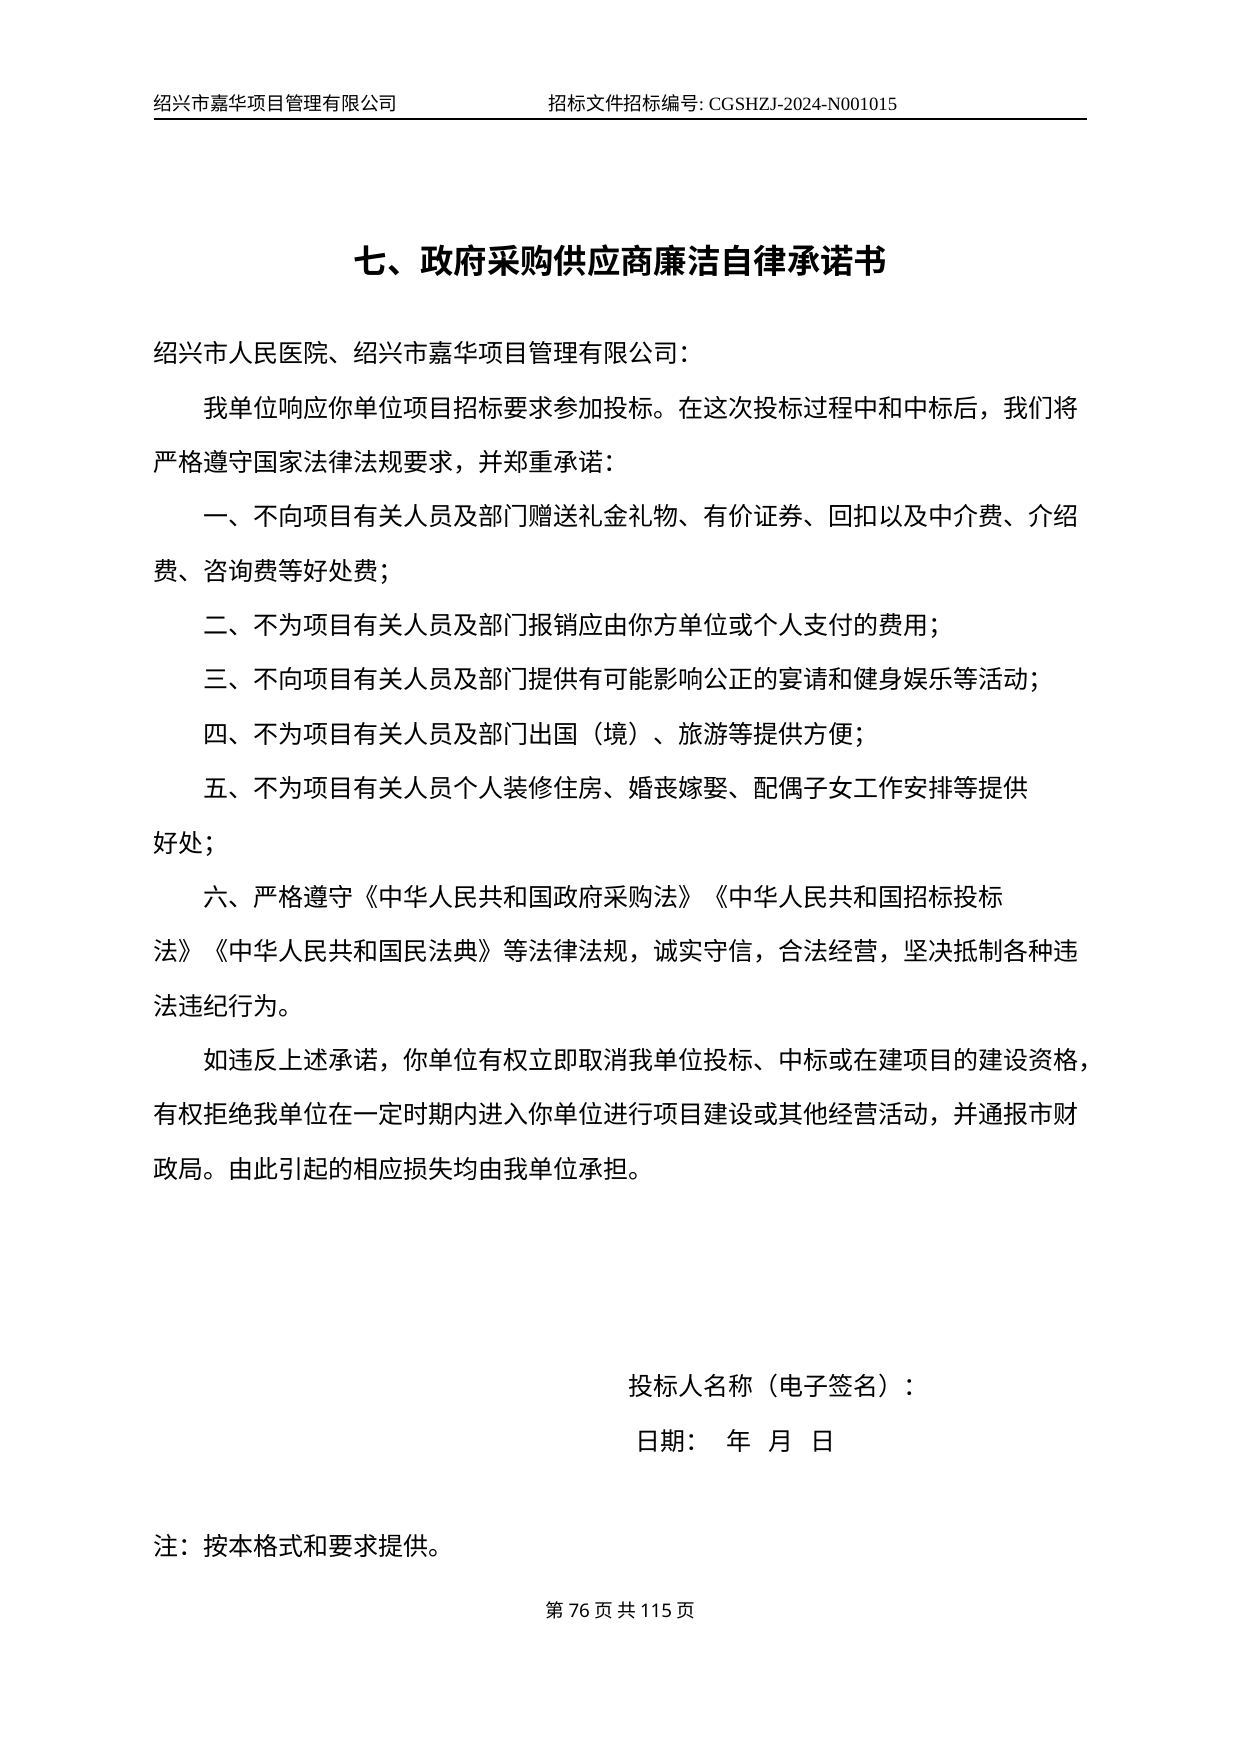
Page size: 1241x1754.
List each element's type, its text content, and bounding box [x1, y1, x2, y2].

text 五、不为项目有关人员个人装修住房、婚丧嫁娶、配偶子女工作安排等提供 [204, 769, 1087, 805]
text 绍兴市人民医院、绍兴市嘉华项目管理有限公司： [153, 334, 1087, 370]
text 法》《中华人民共和国民法典》等法律法规，诚实守信，合法经营，坚决抵制各种违法违纪行为。 [153, 932, 1087, 1022]
text 六、严格遵守《中华人民共和国政府采购法》《中华人民共和国招标投标 [204, 877, 1087, 914]
text 日期： 年 月 日 [635, 1421, 1087, 1457]
text 好处； [153, 823, 1087, 859]
text 如违反上述承诺，你单位有权立即取消我单位投标、中标或在建项目的建设资格，有权拒绝我单位在一定时期内进入你单位进行项目建设或其他经营活动，并通报市财政局。由此引起的相应损失均由我单位承担。 [153, 1041, 1087, 1186]
text 二、不为项目有关人员及部门报销应由你方单位或个人支付的费用； [154, 606, 1087, 642]
text 三、不向项目有关人员及部门提供有可能影响公正的宴请和健身娱乐等活动； [154, 660, 1087, 696]
text 我单位响应你单位项目招标要求参加投标。在这次投标过程中和中标后，我们将严格遵守国家法律法规要求，并郑重承诺： [154, 388, 1087, 479]
text 投标人名称（电子签名）： [154, 1367, 970, 1403]
text 七、政府采购供应商廉洁自律承诺书 [153, 234, 1087, 283]
text 四、不为项目有关人员及部门出国（境）、旅游等提供方便； [154, 714, 1087, 751]
text 一、不向项目有关人员及部门赠送礼金礼物、有价证券、回扣以及中介费、介绍费、咨询费等好处费； [154, 497, 1087, 587]
text 注：按本格式和要求提供。 [153, 1527, 1043, 1563]
